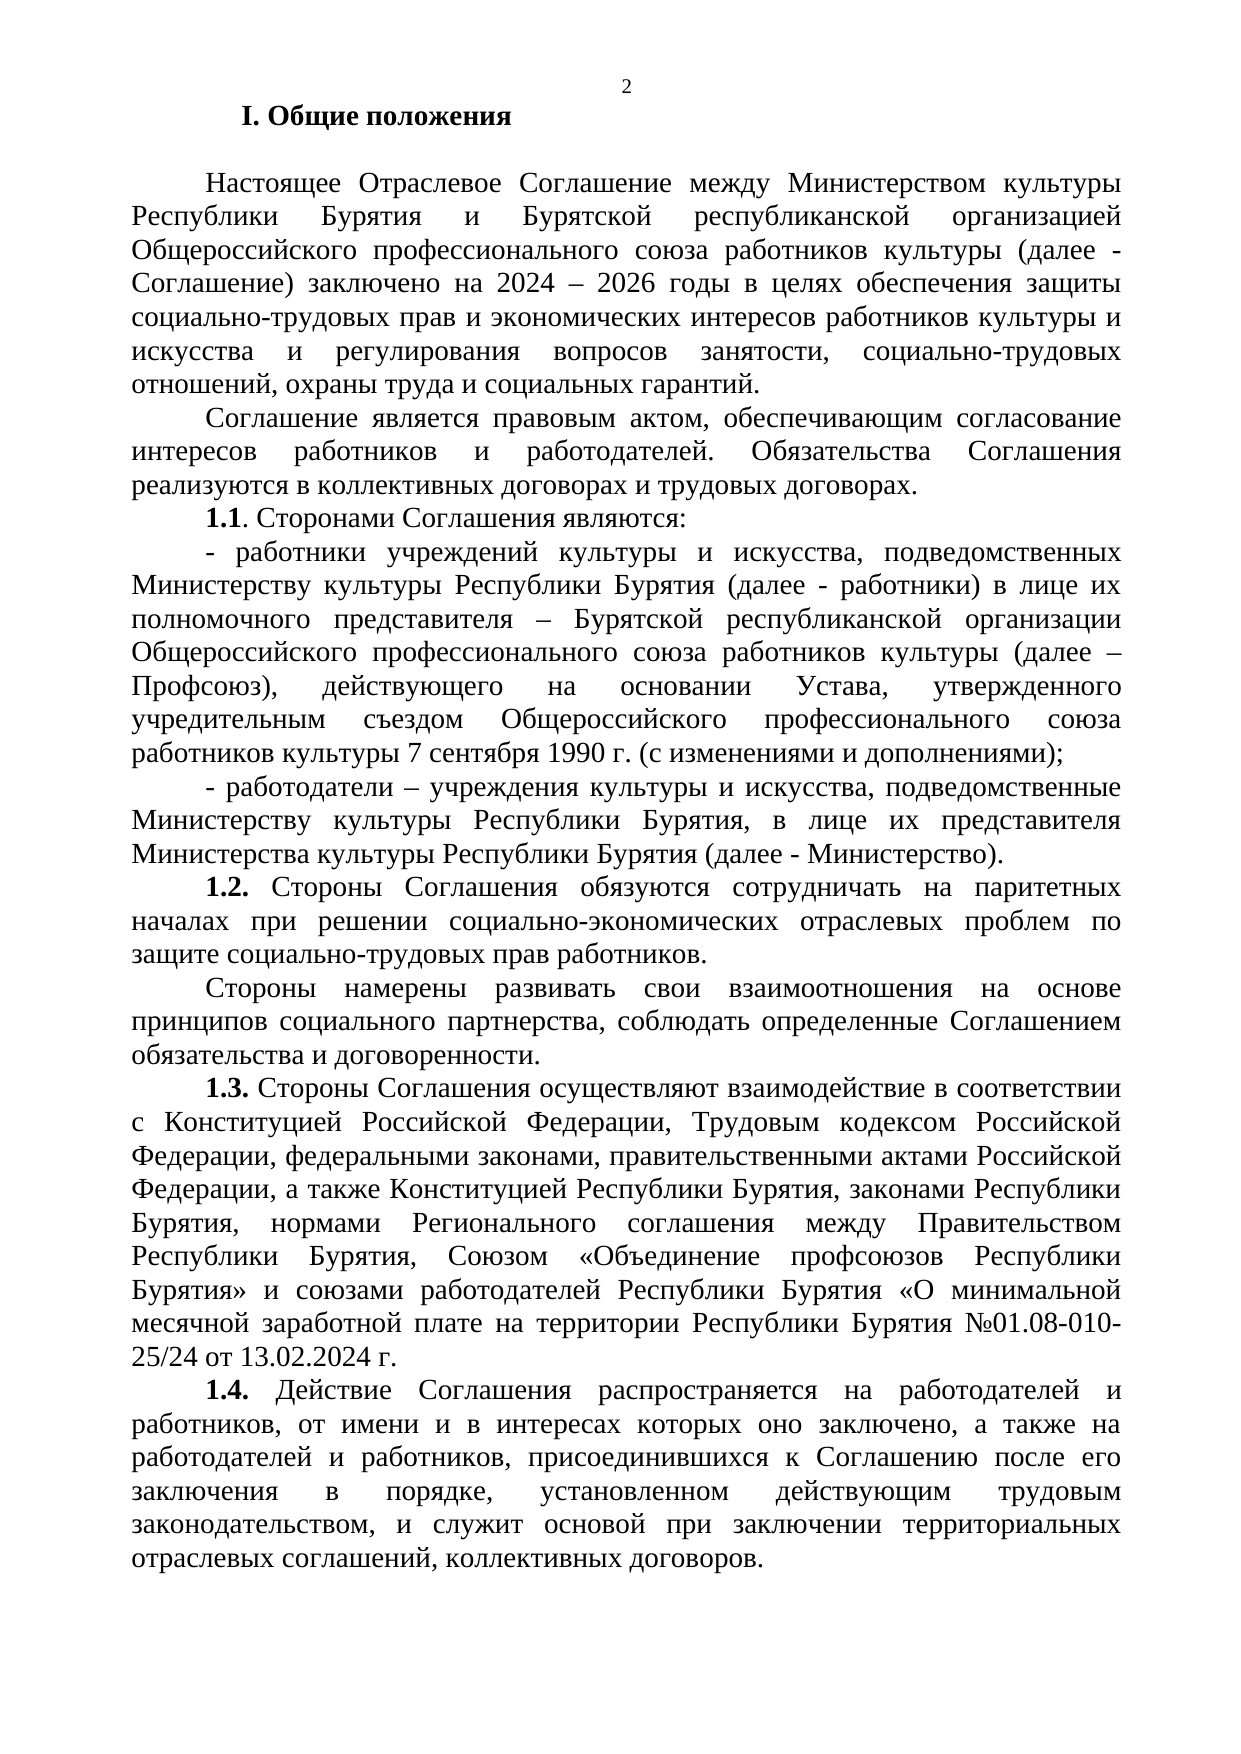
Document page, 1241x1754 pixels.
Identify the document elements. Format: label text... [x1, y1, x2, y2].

text 1.2. Стороны Соглашения обязуются сотрудничать на паритетных началах при решении социально-экономических отраслевых проблем по защите социально-трудовых прав работников. [131, 869, 1122, 970]
text 1.1. Сторонами Соглашения являются: [131, 500, 1122, 534]
text 1.3. Стороны Соглашения осуществляют взаимодействие в соответствии с Конституцией Российской Федерации, Трудовым кодексом Российской Федерации, федеральными законами, правительственными актами Российской Федерации, а также Конституцией Республики Бурятия, законами Республики Бурятия, нормами Регионального соглашения между Правительством Республики Бурятия, Союзом «Объединение профсоюзов Республики Бурятия» и союзами работодателей Республики Бурятия «О минимальной месячной заработной плате на территории Республики Бурятия №01.08-010-25/24 от 13.02.2024 г. [131, 1071, 1122, 1372]
text Настоящее Отраслевое Соглашение между Министерством культуры Республики Бурятия и Бурятской республиканской организацией Общероссийского профессионального союза работников культуры (далее - Соглашение) заключено на 2024 – 2026 годы в целях обеспечения защиты социально-трудовых прав и экономических интересов работников культуры и искусства и регулирования вопросов занятости, социально-трудовых отношений, охраны труда и социальных гарантий. [131, 165, 1122, 400]
text 1.4. Действие Соглашения распространяется на работодателей и работников, от имени и в интересах которых оно заключено, а также на работодателей и работников, присоединившихся к Соглашению после его заключения в порядке, установленном действующим трудовым законодательством, и служит основой при заключении территориальных отраслевых соглашений, коллективных договоров. [131, 1372, 1122, 1574]
text - работники учреждений культуры и искусства, подведомственных Министерству культуры Республики Бурятия (далее - работники) в лице их полномочного представителя – Бурятской республиканской организации Общероссийского профессионального союза работников культуры (далее – Профсоюз), действующего на основании Устава, утвержденного учредительным съездом Общероссийского профессионального союза работников культуры 7 сентября 1990 г. (с изменениями и дополнениями); [131, 534, 1122, 769]
text I. Общие положения [131, 98, 1122, 131]
text Стороны намерены развивать свои взаимоотношения на основе принципов социального партнерства, соблюдать определенные Соглашением обязательства и договоренности. [131, 970, 1122, 1071]
text - работодатели – учреждения культуры и искусства, подведомственные Министерству культуры Республики Бурятия, в лице их представителя Министерства культуры Республики Бурятия (далее - Министерство). [131, 769, 1122, 869]
text Соглашение является правовым актом, обеспечивающим согласование интересов работников и работодателей. Обязательства Соглашения реализуются в коллективных договорах и трудовых договорах. [131, 400, 1122, 500]
